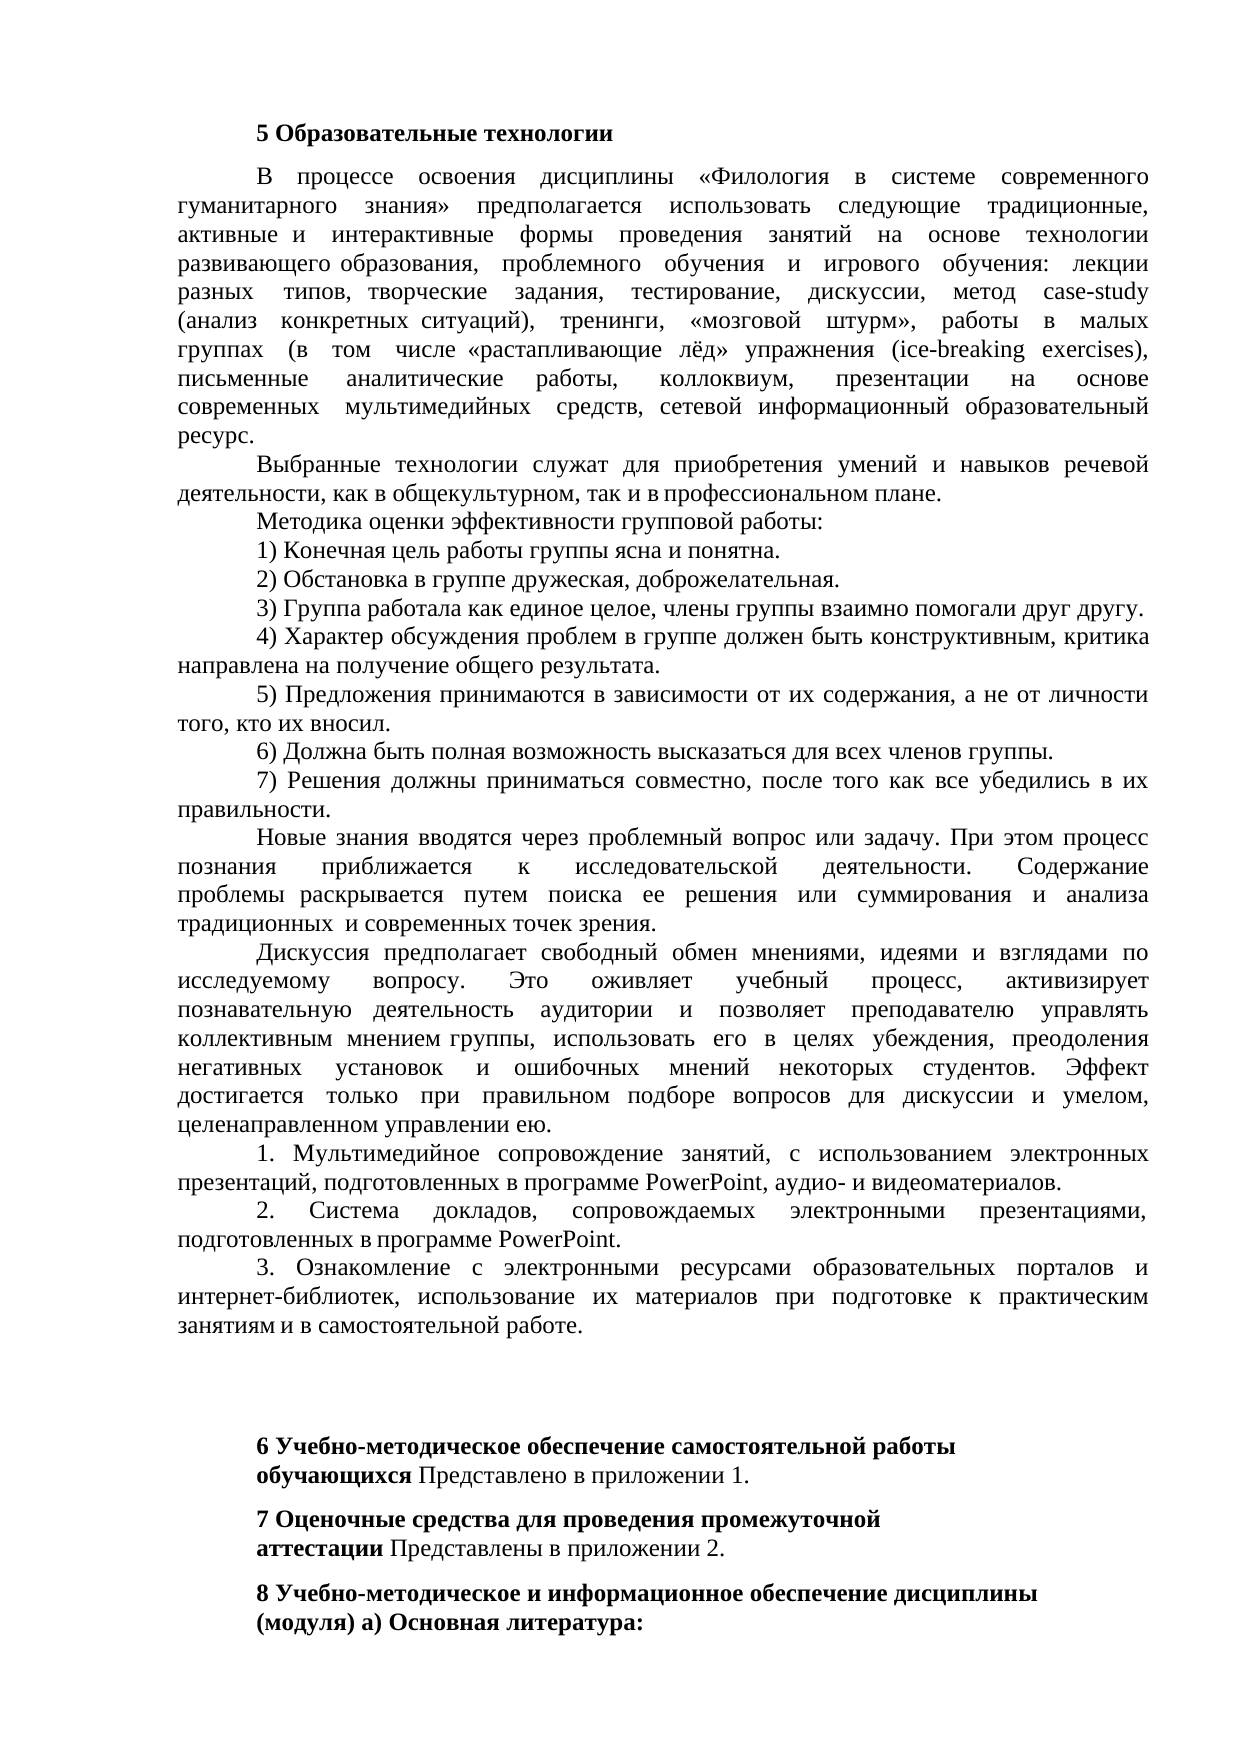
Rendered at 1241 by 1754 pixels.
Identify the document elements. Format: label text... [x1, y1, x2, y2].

text 5) Предложения принимаются в зависимости от их содержания, а не от личности того, кто их вносил. [177, 679, 1153, 736]
text В процессе освоения дисциплины «Филология в системе современного гуманитарного знания» предполагается использовать следующие традиционные, активные и интерактивные формы проведения занятий на основе технологии развивающего образования, проблемного обучения и игрового обучения: лекции разных типов, творческие задания, тестирование, дискуссии, метод case-study (анализ конкретных ситуаций), тренинги, «мозговой штурм», работы в малых группах (в том числе «растапливающие лёд» упражнения (ice-breaking exercises), письменные аналитические работы, коллоквиум, презентации на основе современных мультимедийных средств, сетевой информационный образовательный ресурс. [177, 161, 1149, 449]
text 3. Ознакомление с электронными ресурсами образовательных порталов и интернет-библиотек, использование их материалов при подготовке к практическим занятиями в самостоятельной работе. [177, 1253, 1149, 1338]
text Методика оценки эффективности групповой работы: 1) Конечная цель работы группы ясна и понятна. [256, 506, 824, 564]
text направлена на получение общего результата. [177, 650, 1154, 679]
text 5 Образовательные технологии [256, 118, 1154, 146]
text 2. Система докладов, сопровождаемых электронными презентациями, подготовленных впрограмме PowerPoint. [177, 1195, 1153, 1253]
text 1. Мультимедийное сопровождение занятий, с использованием электронных презентаций, подготовленных в программе PowerPoint, аудио- и видеоматериалов. [177, 1138, 1152, 1195]
text Новые знания вводятся через проблемный вопрос или задачу. При этом процесс познания приближается к исследовательской деятельности. Содержание проблемы раскрывается путем поиска ее решения или суммирования и анализа традиционных и современных точек зрения. [177, 823, 1149, 937]
text 7 Оценочные средства для проведения промежуточной аттестации Представлены в приложении 2. [256, 1504, 1014, 1562]
text 2) Обстановка в группе дружеская, доброжелательная. [256, 564, 1154, 593]
text Дискуссия предполагает свободный обмен мнениями, идеями и взглядами по исследуемому вопросу. Это оживляет учебный процесс, активизирует познавательную деятельность аудитории и позволяет преподавателю управлять коллективным мнением группы, использовать его в целях убеждения, преодоления негативных установок и ошибочных мнений некоторых студентов. Эффект достигается только при правильном подборе вопросов для дискуссии и умелом, целенаправленном управлении ею. [177, 937, 1149, 1138]
text 6) Должна быть полная возможность высказаться для всех членов группы. [256, 736, 1154, 765]
text 6 Учебно-методическое обеспечение самостоятельной работы обучающихся Представлено в приложении 1. [256, 1431, 1117, 1489]
text 3) Группа работала как единое целое, члены группы взаимно помогали друг другу. 4) Характер обсуждения проблем в группе должен быть конструктивным, критика [256, 593, 1153, 650]
text Выбранные технологии служат для приобретения умений и навыков речевой деятельности, как в общекультурном, так и впрофессиональном плане. [177, 449, 1153, 506]
text 8 Учебно-методическое и информационное обеспечение дисциплины (модуля) а) Основная литература: [256, 1578, 1142, 1635]
text 7) Решения должны приниматься совместно, после того как все убедились в их правильности. [177, 765, 1153, 823]
